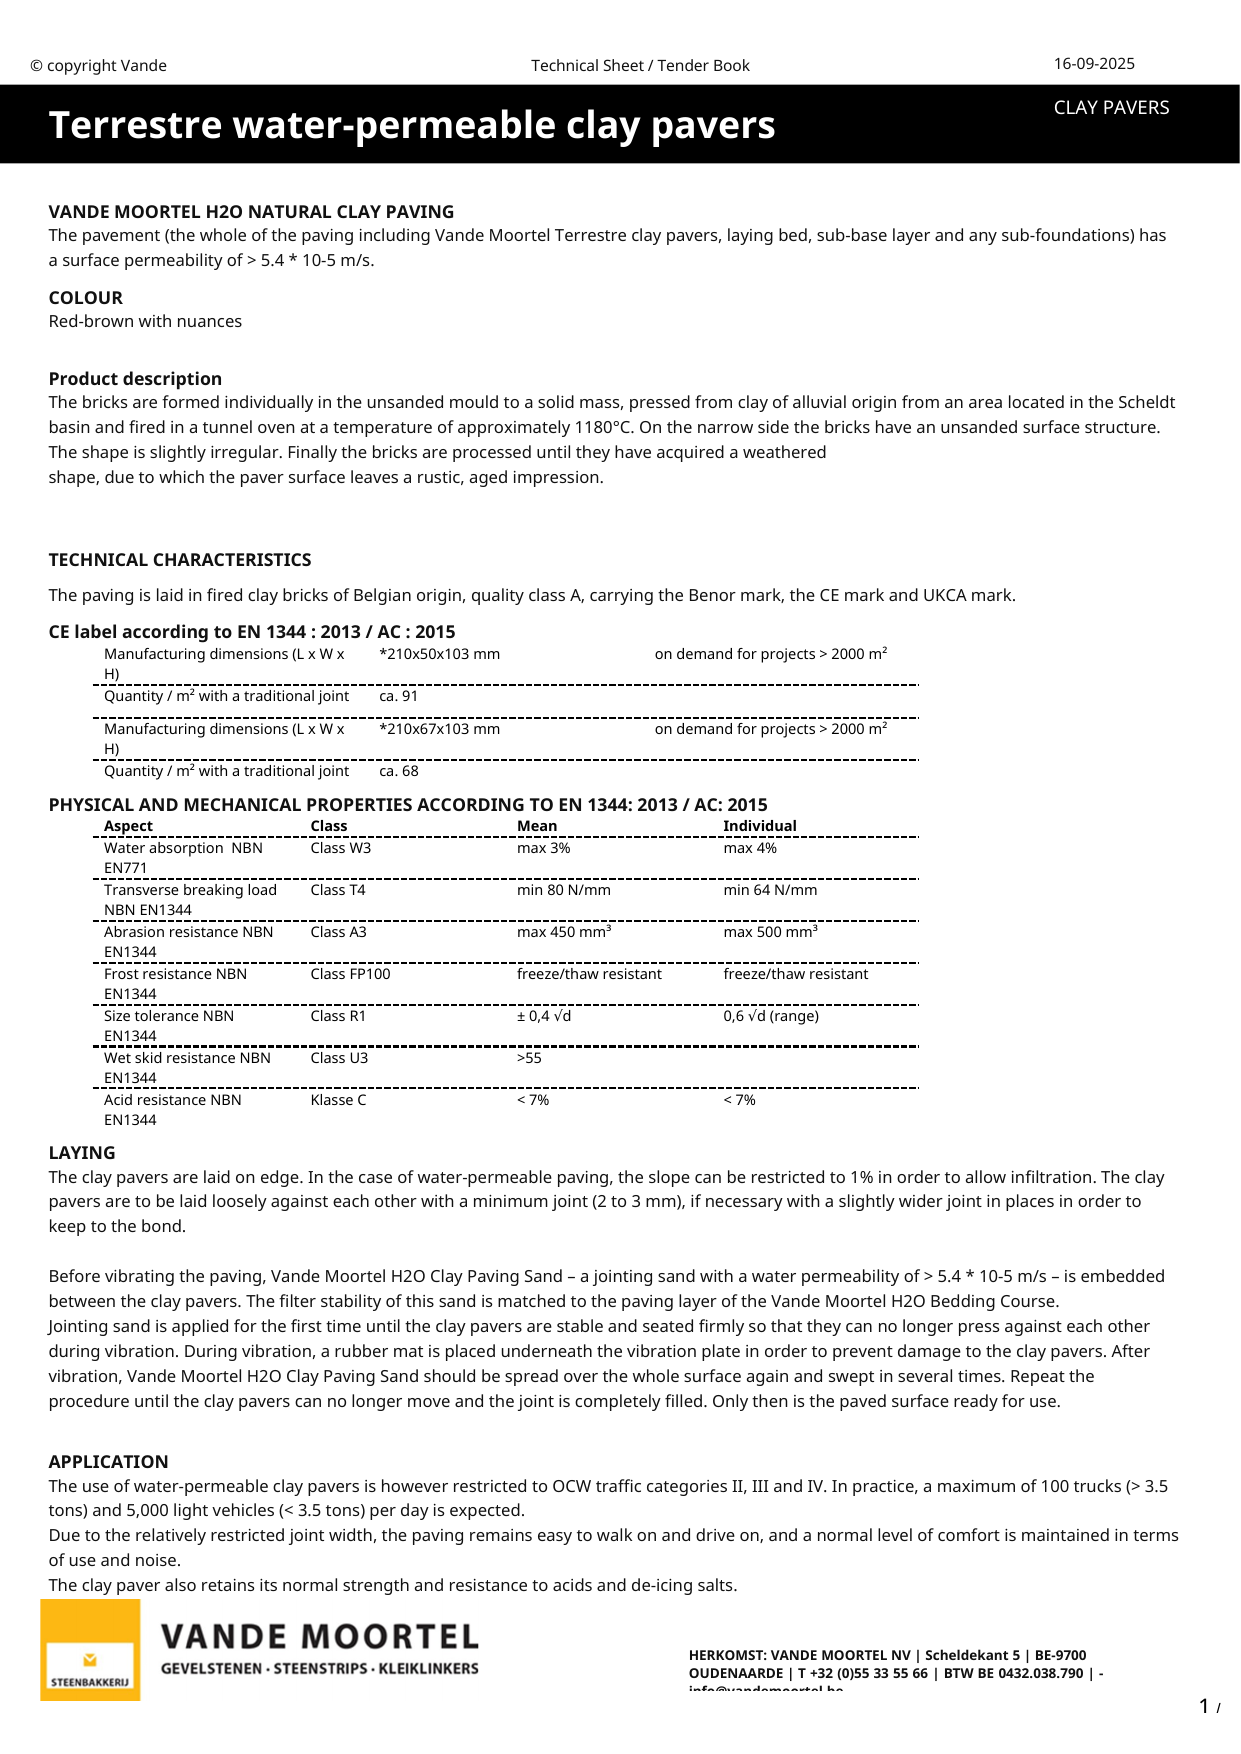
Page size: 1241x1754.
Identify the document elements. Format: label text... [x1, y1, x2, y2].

table_cell Quantity / m² with a traditional joint [93, 684, 368, 717]
table_cell Quantity / m² with a traditional joint [93, 759, 368, 792]
subtitle LAYING [0, 1141, 1240, 1165]
table_cell on demand for projects > 2000 m² [643, 717, 919, 759]
table_header on demand for projects > 2000 m² [643, 644, 919, 683]
subtitle PHYSICAL AND MECHANICAL PROPERTIES ACCORDING TO EN 1344: 2013 / AC: 2015 [48, 792, 1240, 816]
table_cell Wet skid resistance NBN EN1344 [93, 1045, 299, 1087]
table_header Mean [506, 816, 712, 836]
table_cell max 4% [712, 836, 919, 878]
text The clay pavers are laid on edge. In the case of water-permeable paving, the slope can be restricted to 1% in order to allow infiltration. The clay pavers are to be laid loosely against each other with a minimum joint (2 to 3 mm), if necessary with a slightly wider joint in places in order to keep to the bond. Before vibrating the paving, Vande Moortel H2O Clay Paving Sand – a jointing sand with a water permeability of > 5.4 * 10-5 m/s – is embedded between the clay pavers. The filter stability of this sand is matched to the paving layer of the Vande Moortel H2O Bedding Course. Jointing sand is applied for the first time until the clay pavers are stable and seated firmly so that they can no longer press against each other during vibration. During vibration, a rubber mat is placed underneath the vibration plate in order to prevent damage to the clay pavers. After vibration, Vande Moortel H2O Clay Paving Sand should be spread over the whole surface again and swept in several times. Repeat the procedure until the clay pavers can no longer move and the joint is completely filled. Only then is the paved surface ready for use. [48, 1165, 1177, 1446]
table_cell [643, 684, 919, 717]
table_cell max 500 mm³ [712, 920, 919, 962]
table_cell min 80 N/mm [506, 878, 712, 920]
table_header Class [299, 816, 506, 836]
table_cell Abrasion resistance NBN EN1344 [93, 920, 299, 962]
table_cell Manufacturing dimensions (L x W x H) [93, 717, 368, 759]
subtitle APPLICATION [48, 1449, 1240, 1474]
table_cell Frost resistance NBN EN1344 [93, 962, 299, 1003]
table_cell ± 0,4 √d [506, 1004, 712, 1045]
table_cell Class R1 [299, 1004, 506, 1045]
table_cell >55 [506, 1045, 712, 1087]
table_cell freeze/thaw resistant [506, 962, 712, 1003]
table_header Aspect [93, 816, 299, 836]
text The pavement (the whole of the paving including Vande Moortel Terrestre clay pavers, laying bed, sub-base layer and any sub-foundations) has a surface permeability of > 5.4 * 10-5 m/s. [48, 224, 1177, 272]
table_cell freeze/thaw resistant [712, 962, 919, 1003]
text The bricks are formed individually in the unsanded mould to a solid mass, pressed from clay of alluvial origin from an area located in the Scheldt basin and fired in a tunnel oven at a temperature of approximately 1180°C. On the narrow side the bricks have an unsanded surface structure. The shape is slightly irregular. Finally the bricks are processed until they have acquired a weathered shape, due to which the paver surface leaves a rustic, aged impression. [48, 391, 1192, 488]
table_cell min 64 N/mm [712, 878, 919, 920]
table_cell *210x67x103 mm [368, 717, 643, 759]
table_header Individual [712, 816, 919, 836]
subtitle COLOUR [0, 285, 1240, 309]
text Red-brown with nuances [48, 310, 1177, 332]
table_header *210x50x103 mm [368, 644, 643, 683]
table_cell Class T4 [299, 878, 506, 920]
table_cell ca. 91 [368, 684, 643, 717]
subtitle VANDE MOORTEL H2O NATURAL CLAY PAVING [0, 199, 1240, 223]
text CE label according to EN 1344 : 2013 / AC : 2015 [48, 619, 1240, 644]
table_cell 0,6 √d (range) [712, 1004, 919, 1045]
table_header Manufacturing dimensions (L x W x H) [93, 644, 368, 683]
table_cell Size tolerance NBN EN1344 [93, 1004, 299, 1045]
table_cell max 450 mm³ [506, 920, 712, 962]
table_cell Class U3 [299, 1045, 506, 1087]
table_cell < 7% [712, 1087, 919, 1129]
table_cell Acid resistance NBN EN1344 [93, 1087, 299, 1129]
picture [40, 1599, 479, 1701]
table_cell Klasse C [299, 1087, 506, 1129]
table_cell Class FP100 [299, 962, 506, 1003]
text The paving is laid in fired clay bricks of Belgian origin, quality class A, carrying the Benor mark, the CE mark and UKCA mark. [48, 584, 1240, 607]
subtitle Product description [48, 366, 1240, 390]
table_cell [712, 1045, 919, 1087]
table_cell Transverse breaking load NBN EN1344 [93, 878, 299, 920]
table_cell [643, 759, 919, 792]
table_cell max 3% [506, 836, 712, 878]
table_cell Class A3 [299, 920, 506, 962]
table_cell ca. 68 [368, 759, 643, 792]
table_cell < 7% [506, 1087, 712, 1129]
subtitle TECHNICAL CHARACTERISTICS [48, 547, 1240, 571]
table_cell Class W3 [299, 836, 506, 878]
table_cell Water absorption NBN EN771 [93, 836, 299, 878]
